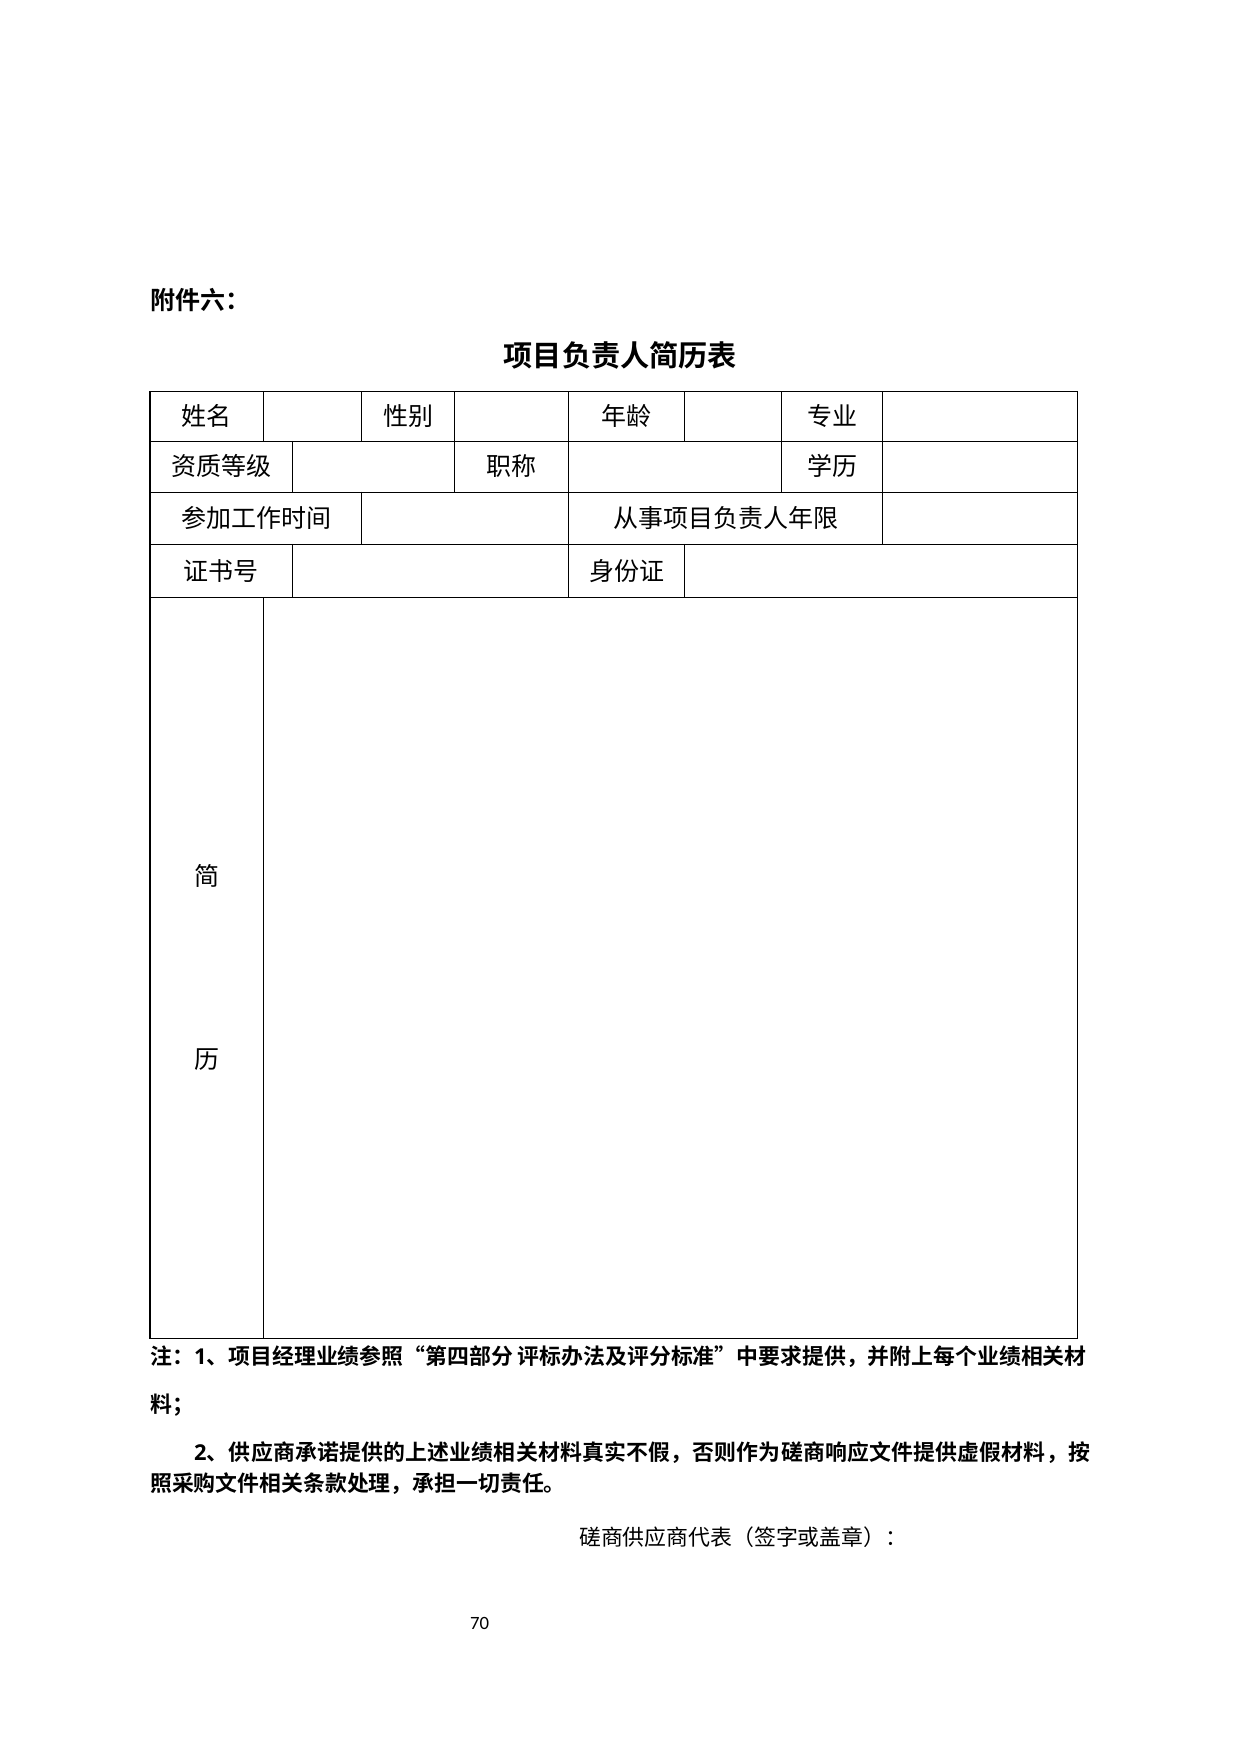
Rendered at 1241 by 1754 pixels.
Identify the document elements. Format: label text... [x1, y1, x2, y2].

table_header [455, 392, 568, 441]
table_cell [293, 545, 568, 597]
table_cell [293, 442, 454, 492]
table_cell [685, 545, 1077, 597]
table_cell 职称 [455, 442, 568, 492]
text 附件六： [150, 280, 1090, 316]
table_header 专业 [782, 392, 882, 441]
table_cell 从事项目负责人年限 [569, 493, 882, 544]
table_header [264, 392, 361, 441]
table_cell 身份证 [569, 545, 684, 597]
table_cell [569, 442, 781, 492]
table_cell 证书号 [151, 545, 292, 597]
text 2、供应商承诺提供的上述业绩相关材料真实不假，否则作为磋商响应文件提供虚假材料，按照采购文件相关条款处理，承担一切责任。 [150, 1434, 1090, 1498]
table_cell 资质等级 [151, 442, 292, 492]
table_header [685, 392, 781, 441]
text 注：1、项目经理业绩参照“第四部分 评标办法及评分标准”中要求提供，并附上每个业绩相关材料； [150, 1339, 1090, 1419]
table_header 性别 [362, 392, 454, 441]
table_header 姓名 [151, 392, 263, 441]
table_cell [362, 493, 568, 544]
table_cell [883, 442, 1077, 492]
table_cell [264, 598, 1077, 1338]
table_cell 参加工作时间 [151, 493, 361, 544]
table_header [883, 392, 1077, 441]
table_cell 学历 [782, 442, 882, 492]
text 磋商供应商代表（签字或盖章）： [150, 1504, 1090, 1556]
table_cell 简 历 [151, 598, 263, 1338]
text 项目负责人简历表 [150, 333, 1090, 375]
table_cell [883, 493, 1077, 544]
table_header 年龄 [569, 392, 684, 441]
